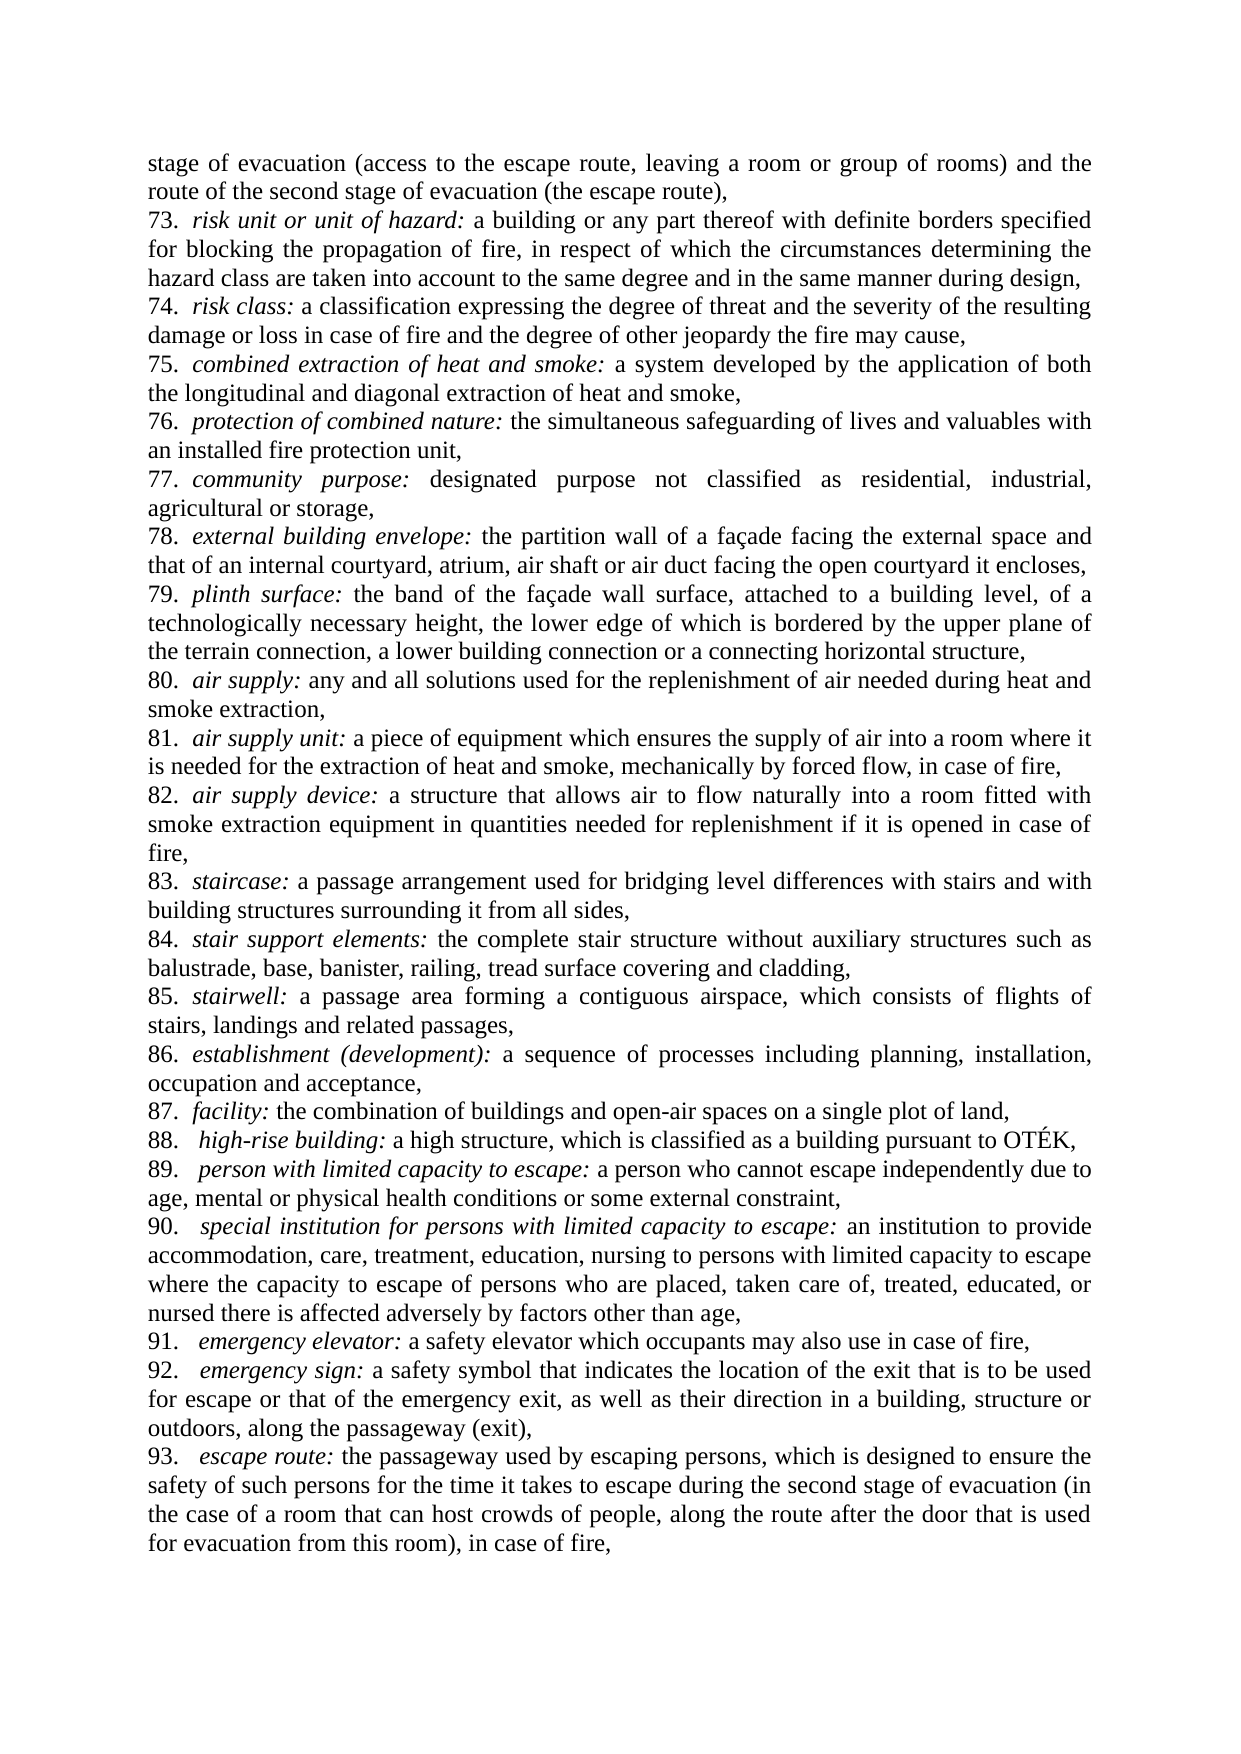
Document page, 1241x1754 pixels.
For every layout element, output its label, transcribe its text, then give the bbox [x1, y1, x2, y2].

text 92. emergency sign: a safety symbol that indicates the location of the exit that is to be used for escape or that of the emergency exit, as well as their direction in a building, structure or outdoors, along the passageway (exit), [148, 1355, 1093, 1441]
text 93. escape route: the passageway used by escaping persons, which is designed to ensure the safety of such persons for the time it takes to escape during the second stage of evacuation (in the case of a room that can host crowds of people, along the route after the door that is used for evacuation from this room), in case of fire, [148, 1441, 1093, 1556]
text 89. person with limited capacity to escape: a person who cannot escape independently due to age, mental or physical health conditions or some external constraint, [148, 1154, 1093, 1211]
text 79. plinth surface: the band of the façade wall surface, attached to a building level, of a technologically necessary height, the lower edge of which is bordered by the upper plane of the terrain connection, a lower building connection or a connecting horizontal structure, [148, 579, 1093, 665]
text 91. emergency elevator: a safety elevator which occupants may also use in case of fire, [148, 1326, 1093, 1355]
text 86. establishment (development): a sequence of processes including planning, installation, occupation and acceptance, [148, 1039, 1093, 1096]
text 84. stair support elements: the complete stair structure without auxiliary structures such as balustrade, base, banister, railing, tread surface covering and cladding, [148, 924, 1093, 981]
text 74. risk class: a classification expressing the degree of threat and the severity of the resulting damage or loss in case of fire and the degree of other jeopardy the fire may cause, [148, 291, 1093, 349]
text 83. staircase: a passage arrangement used for bridging level differences with stairs and with building structures surrounding it from all sides, [148, 866, 1093, 924]
text 81. air supply unit: a piece of equipment which ensures the supply of air into a room where it is needed for the extraction of heat and smoke, mechanically by forced flow, in case of fire, [148, 723, 1093, 780]
text 73. risk unit or unit of hazard: a building or any part thereof with definite borders specified for blocking the propagation of fire, in respect of which the circumstances determining the hazard class are taken into account to the same degree and in the same manner during design, [148, 205, 1093, 291]
text 75. combined extraction of heat and smoke: a system developed by the application of both the longitudinal and diagonal extraction of heat and smoke, [148, 349, 1093, 406]
text 78. external building envelope: the partition wall of a façade facing the external space and that of an internal courtyard, atrium, air shaft or air duct facing the open courtyard it encloses, [148, 521, 1093, 579]
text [148, 148, 1093, 205]
text 87. facility: the combination of buildings and open-air spaces on a single plot of land, [148, 1096, 1093, 1125]
text 82. air supply device: a structure that allows air to flow naturally into a room fitted with smoke extraction equipment in quantities needed for replenishment if it is opened in case of fire, [148, 780, 1093, 866]
text 80. air supply: any and all solutions used for the replenishment of air needed during heat and smoke extraction, [148, 665, 1093, 723]
text 76. protection of combined nature: the simultaneous safeguarding of lives and valuables with an installed fire protection unit, [148, 406, 1093, 464]
text 88. high-rise building: a high structure, which is classified as a building pursuant to OTÉK, [148, 1125, 1093, 1154]
text 85. stairwell: a passage area forming a contiguous airspace, which consists of flights of stairs, landings and related passages, [148, 981, 1093, 1039]
text 77. community purpose: designated purpose not classified as residential, industrial, agricultural or storage, [148, 464, 1093, 521]
text 90. special institution for persons with limited capacity to escape: an institution to provide accommodation, care, treatment, education, nursing to persons with limited capacity to escape where the capacity to escape of persons who are placed, taken care of, treated, educated, or nursed there is affected adversely by factors other than age, [148, 1211, 1093, 1326]
